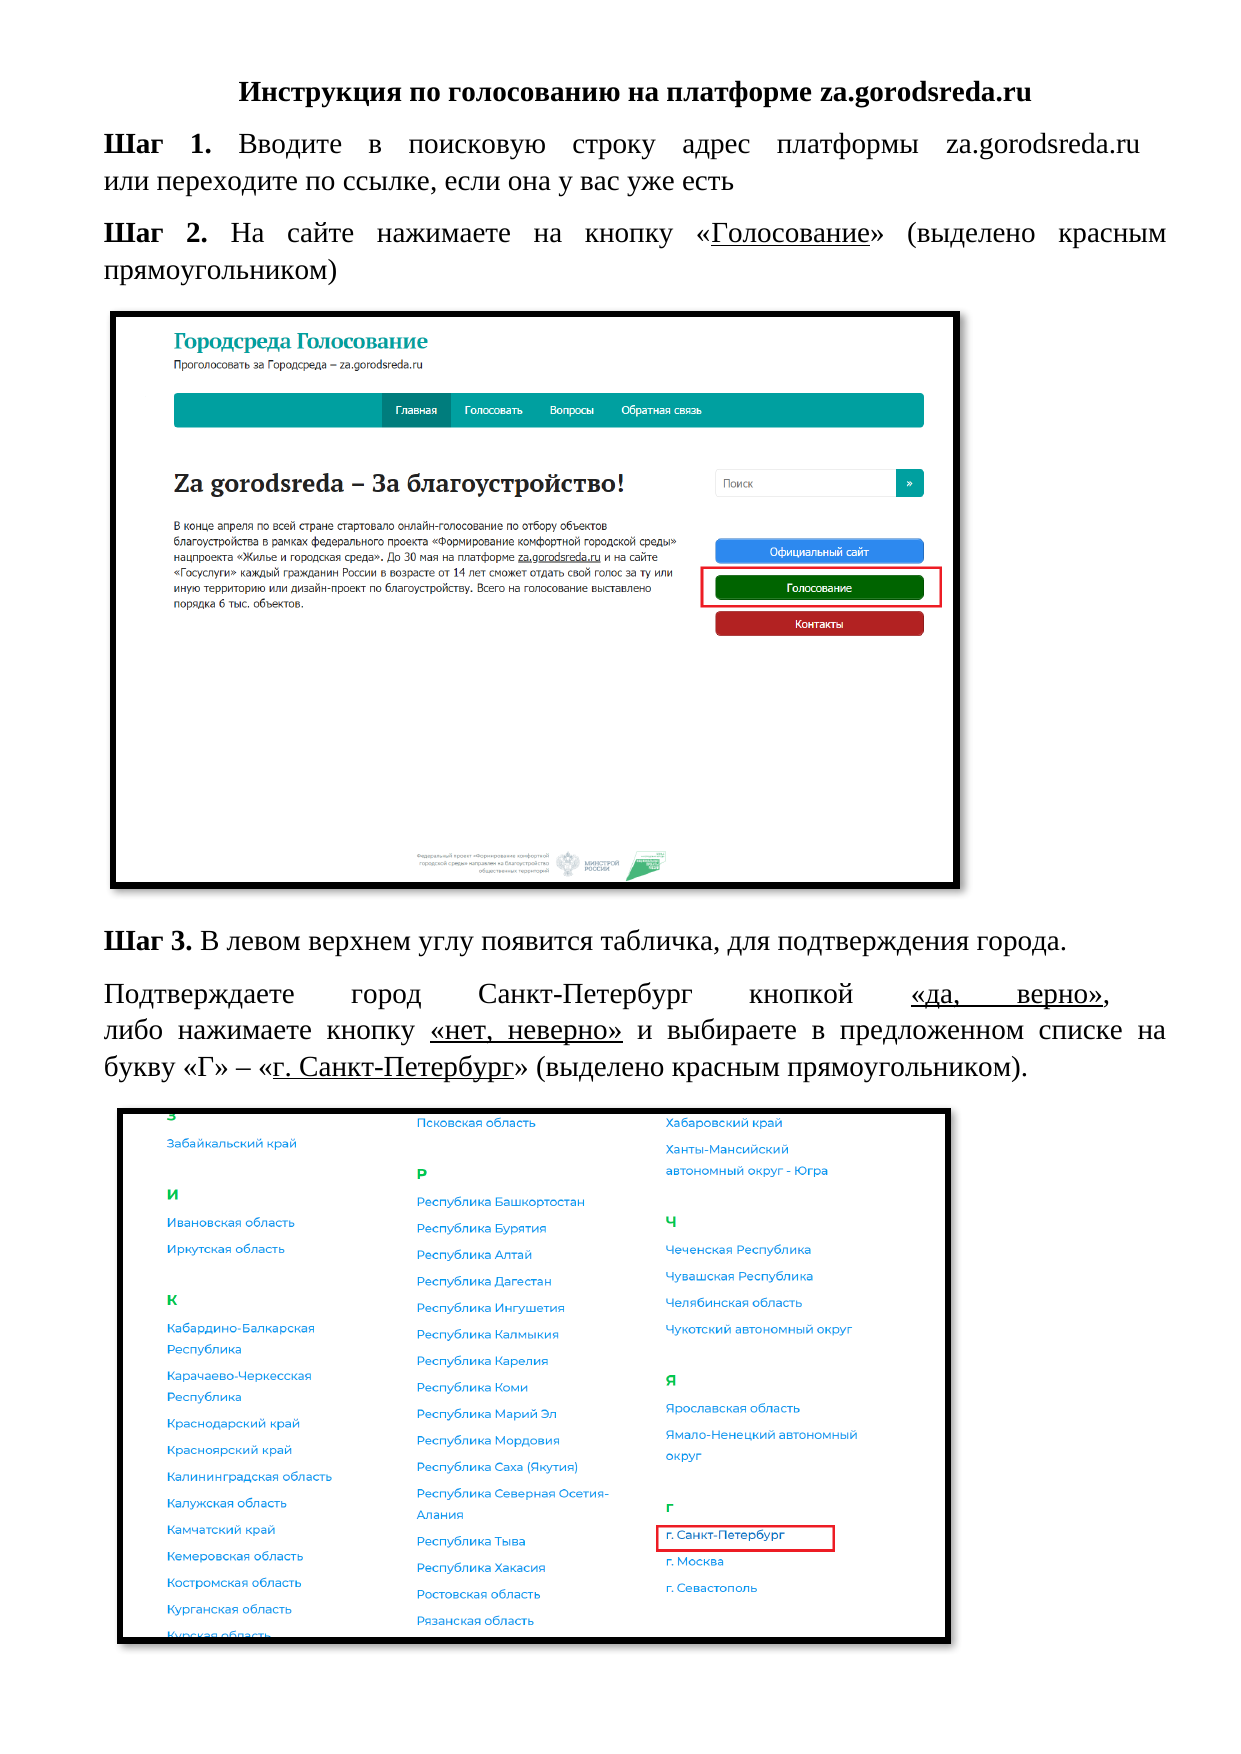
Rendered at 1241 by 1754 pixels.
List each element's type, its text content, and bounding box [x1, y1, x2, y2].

text Инструкция по голосованию на платформе za.gorodsreda.ru [103, 74, 1167, 107]
text Подтверждаете город Санкт-Петербург кнопкой «да, верно», либо нажимаете кнопку «нет, неверно» и выбираете в предложенном списке на букву «Г» – «г. Санкт-Петербург» (выделено красным прямоугольником). [103, 976, 1167, 1082]
picture [123, 1114, 945, 1637]
text Шаг 1. Вводите в поисковую строку адрес платформы za.gorodsreda.ru или переходите по ссылке, если она у вас уже есть [103, 127, 1167, 196]
picture [116, 317, 953, 882]
text Шаг 3. В левом верхнем углу появится табличка, для подтверждения города. [103, 923, 1167, 957]
text Шаг 2. На сайте нажимаете на кнопку «Голосование» (выделено красным прямоугольником) [103, 216, 1167, 285]
